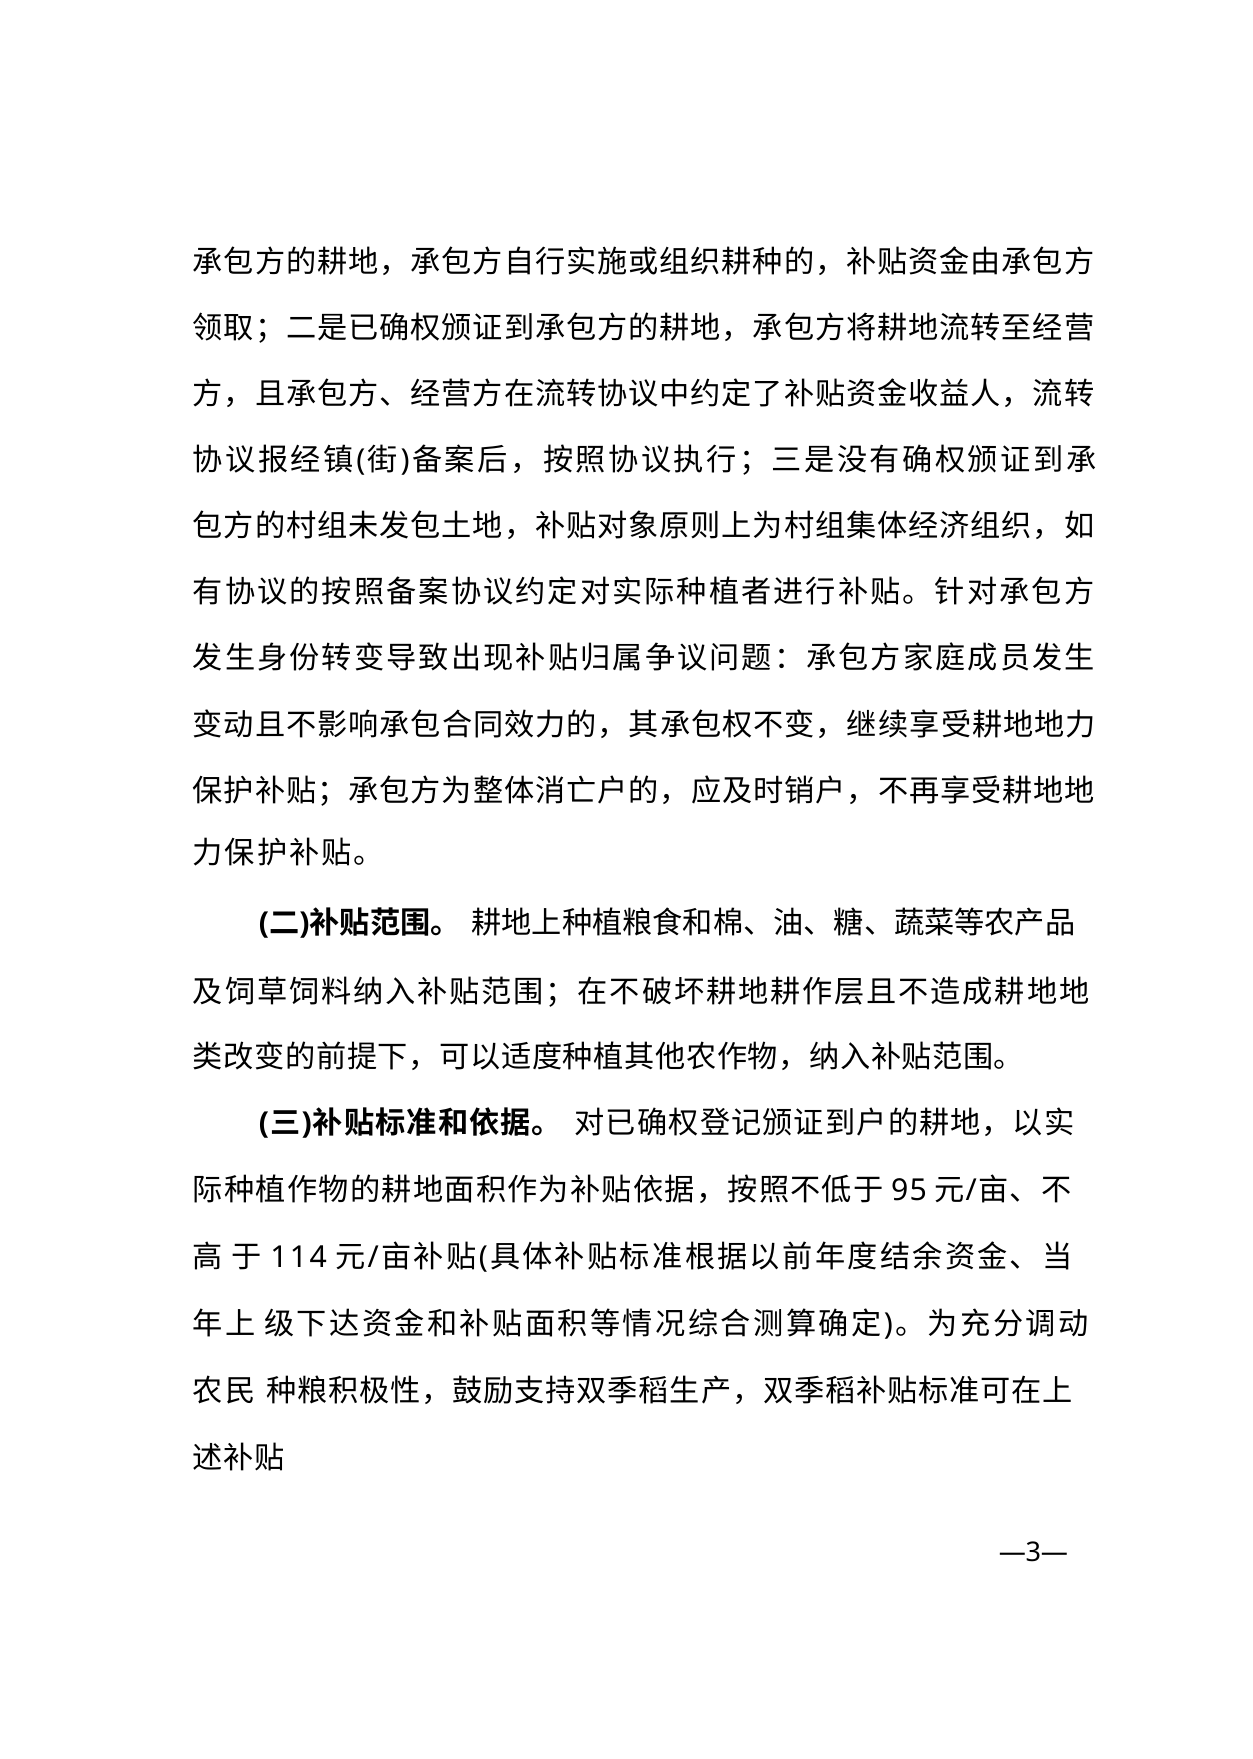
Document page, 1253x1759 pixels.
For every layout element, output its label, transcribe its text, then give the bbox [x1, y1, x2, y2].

text 承包方的耕地，承包方自行实施或组织耕种的，补贴资金由承包方 领取；二是已确权颁证到承包方的耕地，承包方将耕地流转至经营 方，且承包方、经营方在流转协议中约定了补贴资金收益人，流转 协议报经镇(街)备案后，按照协议执行；三是没有确权颁证到承 包方的村组未发包土地，补贴对象原则上为村组集体经济组织，如 有协议的按照备案协议约定对实际种植者进行补贴。针对承包方 发生身份转变导致出现补贴归属争议问题：承包方家庭成员发生 变动且不影响承包合同效力的，其承包权不变，继续享受耕地地力 保护补贴；承包方为整体消亡户的，应及时销户，不再享受耕地地 [193, 238, 1096, 810]
text (三)补贴标准和依据。 对已确权登记颁证到户的耕地，以实 际种植作物的耕地面积作为补贴依据，按照不低于95元/亩、不高 于114元/亩补贴(具体补贴标准根据以前年度结余资金、当年上 级下达资金和补贴面积等情况综合测算确定)。为充分调动农民 种粮积极性，鼓励支持双季稻生产，双季稻补贴标准可在上述补贴 [193, 1098, 1097, 1477]
text 力保护补贴。 [193, 832, 1100, 872]
text 类改变的前提下，可以适度种植其他农作物，纳入补贴范围。 [193, 1036, 1100, 1076]
text (二)补贴范围。 耕地上种植粮食和棉、油、糖、蔬菜等农产品 及饲草饲料纳入补贴范围；在不破坏耕地耕作层且不造成耕地地 [193, 899, 1096, 1011]
